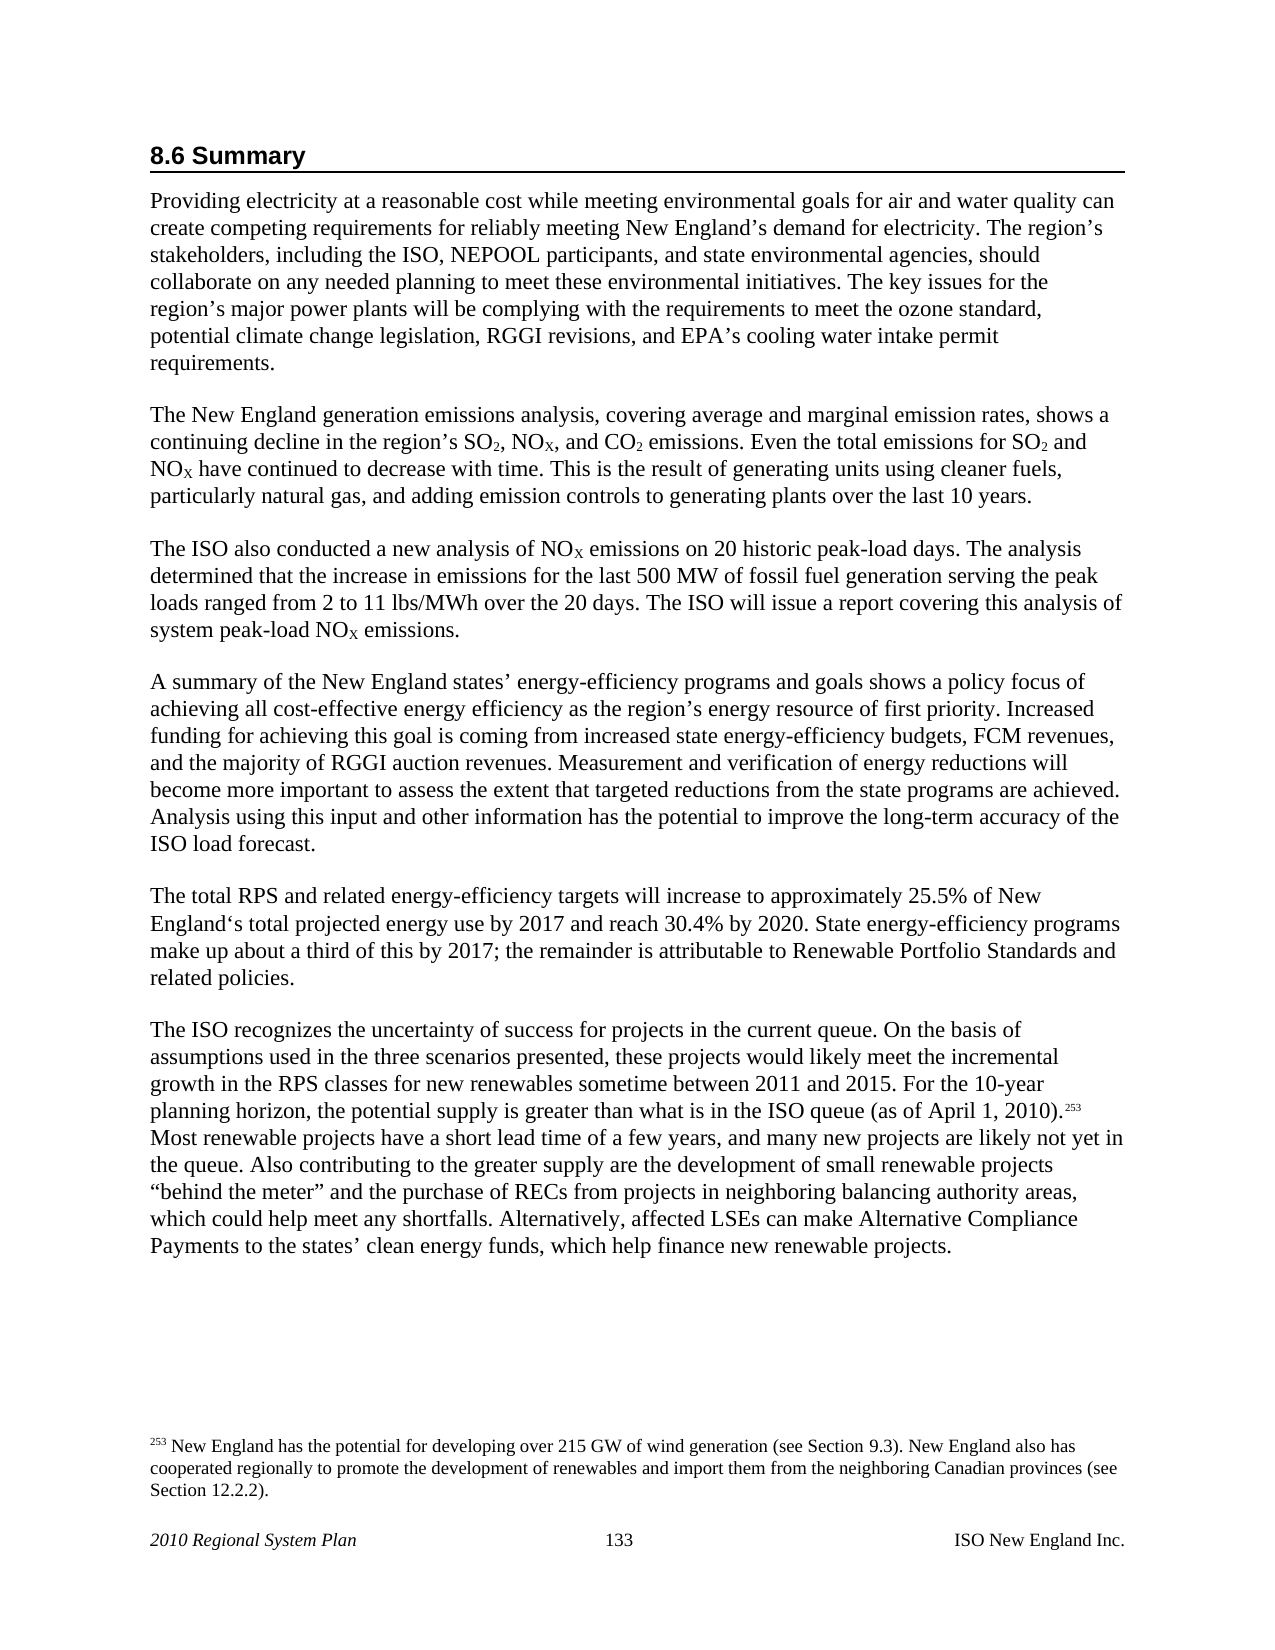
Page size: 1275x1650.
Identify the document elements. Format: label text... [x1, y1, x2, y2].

text The total RPS and related energy-efficiency targets will increase to approximately 25.5% of New England‘s total projected energy use by 2017 and reach 30.4% by 2020. State energy-efficiency programs make up about a third of this by 2017; the remainder is attributable to Renewable Portfolio Standards and related policies. [150, 882, 1125, 990]
text The ISO recognizes the uncertainty of success for projects in the current queue. On the basis of assumptions used in the three scenarios presented, these projects would likely meet the incremental growth in the RPS classes for new renewables sometime between 2011 and 2015. For the 10-year planning horizon, the potential supply is greater than what is in the ISO queue (as of April 1, 2010). Most renewable projects have a short lead time of a few years, and many new projects are likely not yet in the queue. Also contributing to the greater supply are the development of small renewable projects “behind the meter” and the purchase of RECs from projects in neighboring balancing authority areas, which could help meet any shortfalls. Alternatively, affected LSEs can make Alternative Compliance Payments to the states’ clean energy funds, which help finance new renewable projects. [150, 1015, 1125, 1259]
text Providing electricity at a reasonable cost while meeting environmental goals for air and water quality can create competing requirements for reliably meeting New England’s demand for electricity. The region’s stakeholders, including the ISO, NEPOOL participants, and state environmental agencies, should collaborate on any needed planning to meet these environmental initiatives. The key issues for the region’s major power plants will be complying with the requirements to meet the ozone standard, potential climate change legislation, RGGI revisions, and EPA’s cooling water intake permit requirements. [150, 186, 1125, 376]
text The New England generation emissions analysis, covering average and marginal emission rates, shows a continuing decline in the region’s SO2, NOX, and CO2 emissions. Even the total emissions for SO2 and NOX have continued to decrease with time. This is the result of generating units using cleaner fuels, particularly natural gas, and adding emission controls to generating plants over the last 10 years. [150, 401, 1125, 509]
text A summary of the New England states’ energy-efficiency programs and goals shows a policy focus of achieving all cost-effective energy efficiency as the region’s energy resource of first priority. Increased funding for achieving this goal is coming from increased state energy-efficiency budgets, FCM revenues, and the majority of RGGI auction revenues. Measurement and verification of energy reductions will become more important to assess the extent that targeted reductions from the state programs are achieved. Analysis using this input and other information has the potential to improve the long-term accuracy of the ISO load forecast. [150, 667, 1125, 857]
text The ISO also conducted a new analysis of NOX emissions on 20 historic peak-load days. The analysis determined that the increase in emissions for the last 500 MW of fossil fuel generation serving the peak loads ranged from 2 to 11 lbs/MWh over the 20 days. The ISO will issue a report covering this analysis of system peak-load NOX emissions. [150, 534, 1125, 642]
subtitle Summary [150, 141, 1125, 171]
